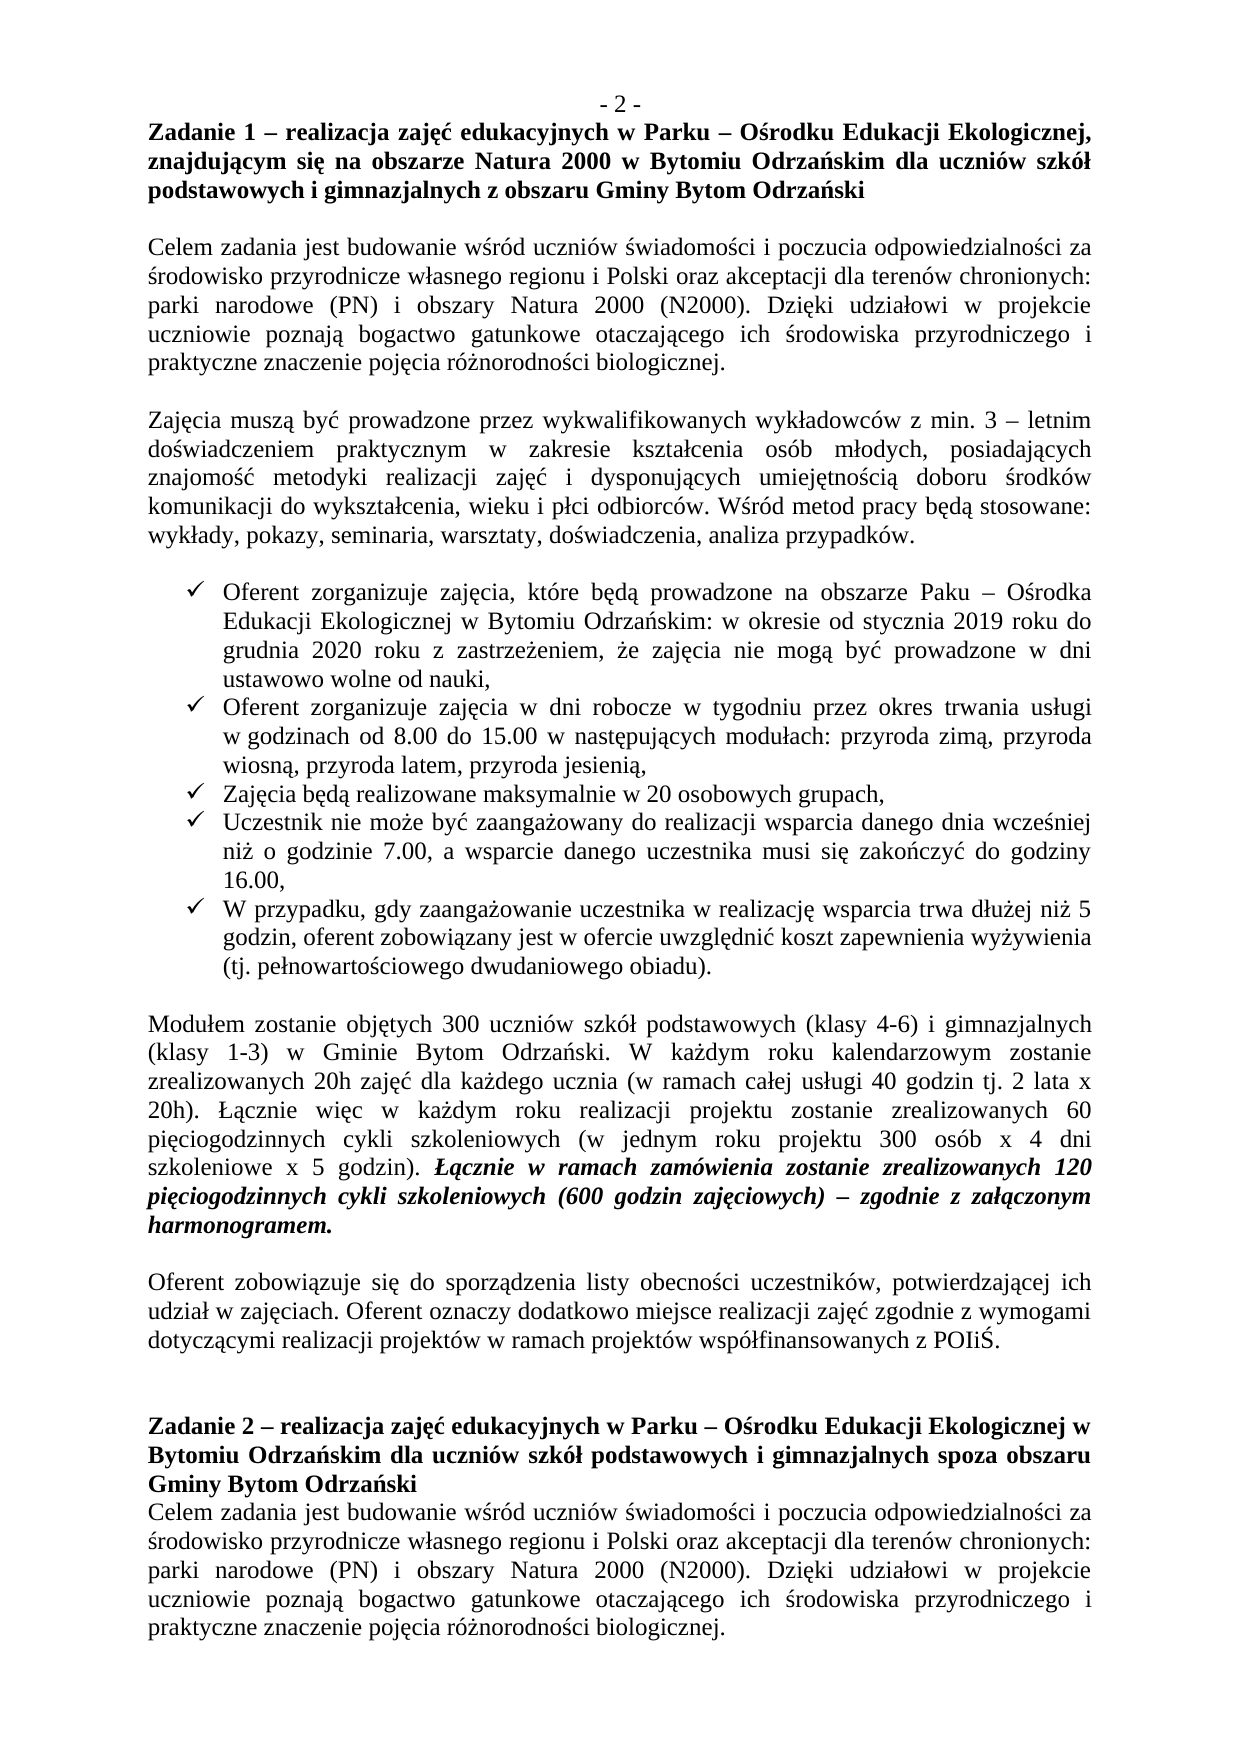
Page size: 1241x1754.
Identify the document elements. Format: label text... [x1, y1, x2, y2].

text Celem zadania jest budowanie wśród uczniów świadomości i poczucia odpowiedzialności za środowisko przyrodnicze własnego regionu i Polski oraz akceptacji dla terenów chronionych: parki narodowe (PN) i obszary Natura 2000 (N2000). Dzięki udziałowi w projekcie uczniowie poznają bogactwo gatunkowe otaczającego ich środowiska przyrodniczego i praktyczne znaczenie pojęcia różnorodności biologicznej. [148, 232, 1092, 376]
list Oferent zorganizuje zajęcia, które będą prowadzone na obszarze Paku – Ośrodka Edukacji Ekologicznej w Bytomiu Odrzańskim: w okresie od stycznia 2019 roku do grudnia 2020 roku z zastrzeżeniem, że zajęcia nie mogą być prowadzone w dni ustawowo wolne od nauki, [185, 577, 1092, 692]
text Modułem zostanie objętych 300 uczniów szkół podstawowych (klasy 4-6) i gimnazjalnych (klasy 1-3) w Gminie Bytom Odrzański. W każdym roku kalendarzowym zostanie zrealizowanych 20h zajęć dla każdego ucznia (w ramach całej usługi 40 godzin tj. 2 lata x 20h). Łącznie więc w każdym roku realizacji projektu zostanie zrealizowanych 60 pięciogodzinnych cykli szkoleniowych (w jednym roku projektu 300 osób x 4 dni szkoleniowe x 5 godzin). Łącznie w ramach zamówienia zostanie zrealizowanych 120 pięciogodzinnych cykli szkoleniowych (600 godzin zajęciowych) – zgodnie z załączonym harmonogramem. [148, 1009, 1092, 1239]
text - 2 - [148, 89, 1092, 117]
text Oferent zobowiązuje się do sporządzenia listy obecności uczestników, potwierdzającej ich udział w zajęciach. Oferent oznaczy dodatkowo miejsce realizacji zajęć zgodnie z wymogami dotyczącymi realizacji projektów w ramach projektów współfinansowanych z POIiŚ. [148, 1267, 1092, 1354]
text Zadanie 2 – realizacja zajęć edukacyjnych w Parku – Ośrodku Edukacji Ekologicznej w Bytomiu Odrzańskim dla uczniów szkół podstawowych i gimnazjalnych spoza obszaru Gminy Bytom Odrzański [148, 1411, 1092, 1497]
text Zajęcia muszą być prowadzone przez wykwalifikowanych wykładowców z min. 3 – letnim doświadczeniem praktycznym w zakresie kształcenia osób młodych, posiadających znajomość metodyki realizacji zajęć i dysponujących umiejętnością doboru środków komunikacji do wykształcenia, wieku i płci odbiorców. Wśród metod pracy będą stosowane: wykłady, pokazy, seminaria, warsztaty, doświadczenia, analiza przypadków. [148, 405, 1092, 549]
text Zadanie 1 – realizacja zajęć edukacyjnych w Parku – Ośrodku Edukacji Ekologicznej, znajdującym się na obszarze Natura 2000 w Bytomiu Odrzańskim dla uczniów szkół podstawowych i gimnazjalnych z obszaru Gminy Bytom Odrzański [148, 117, 1092, 204]
list Uczestnik nie może być zaangażowany do realizacji wsparcia danego dnia wcześniej niż o godzinie 7.00, a wsparcie danego uczestnika musi się zakończyć do godziny 16.00, [185, 807, 1092, 894]
list Zajęcia będą realizowane maksymalnie w 20 osobowych grupach, [185, 779, 1092, 807]
list Oferent zorganizuje zajęcia w dni robocze w tygodniu przez okres trwania usługi w godzinach od 8.00 do 15.00 w następujących modułach: przyroda zimą, przyroda wiosną, przyroda latem, przyroda jesienią, [185, 692, 1092, 779]
text Celem zadania jest budowanie wśród uczniów świadomości i poczucia odpowiedzialności za środowisko przyrodnicze własnego regionu i Polski oraz akceptacji dla terenów chronionych: parki narodowe (PN) i obszary Natura 2000 (N2000). Dzięki udziałowi w projekcie uczniowie poznają bogactwo gatunkowe otaczającego ich środowiska przyrodniczego i praktyczne znaczenie pojęcia różnorodności biologicznej. [148, 1497, 1092, 1641]
list W przypadku, gdy zaangażowanie uczestnika w realizację wsparcia trwa dłużej niż 5 godzin, oferent zobowiązany jest w ofercie uwzględnić koszt zapewnienia wyżywienia (tj. pełnowartościowego dwudaniowego obiadu). [185, 894, 1092, 980]
